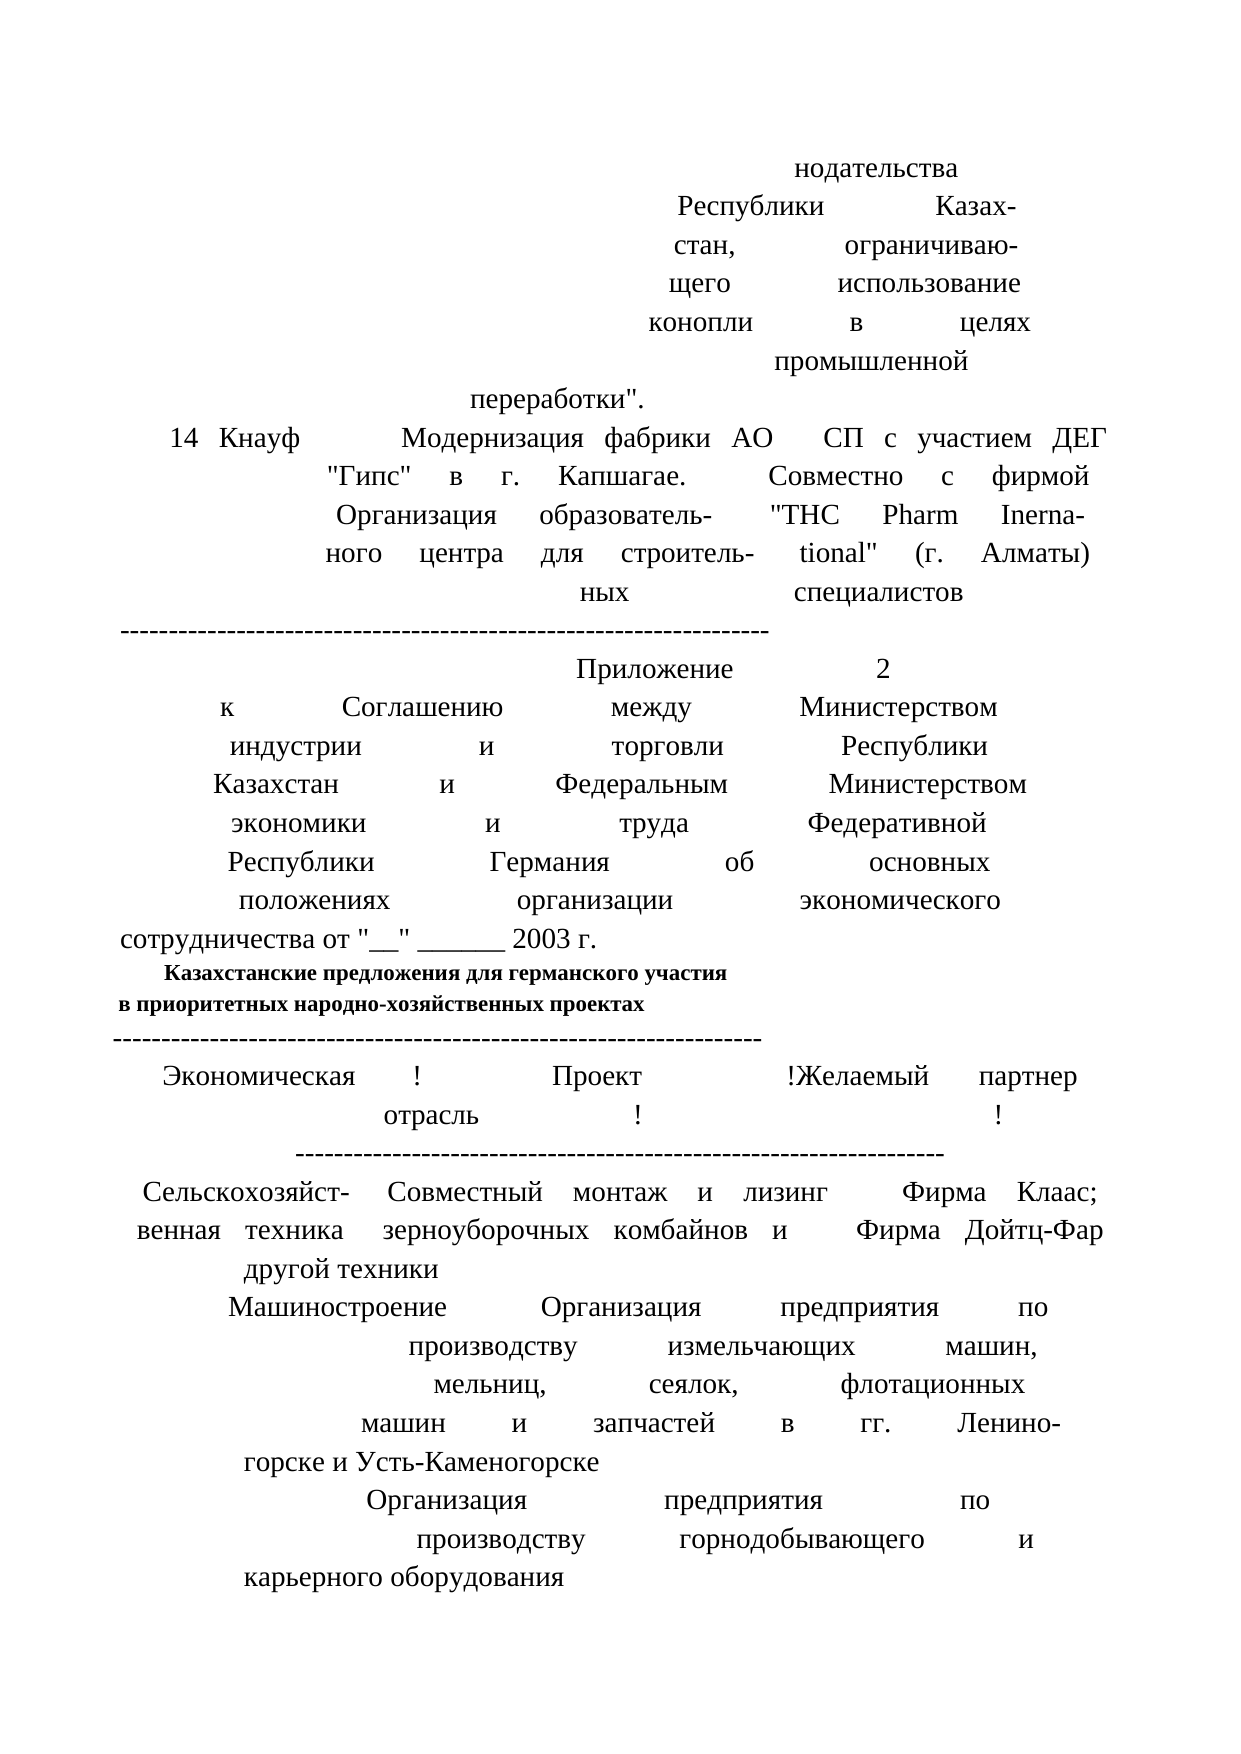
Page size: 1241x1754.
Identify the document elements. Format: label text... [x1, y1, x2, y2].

text Приложение 2 к Соглашению между Министерством индустрии и торговли Республики Казахстан и Федеральным Министерством экономики и труда Федеративной Республики Германия об основных положениях организации экономического сотрудничества от "__" ______ 2003 г. [112, 651, 1128, 954]
text Организация предприятия по производству горнодобывающего и карьерного оборудования [112, 1482, 1128, 1593]
text Машиностроение Организация предприятия по производству измельчающих машин, мельниц, сеялок, флотационных машин и запчастей в гг. Ленино- горске и Усть-Каменогорске [112, 1289, 1128, 1477]
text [112, 150, 1128, 415]
text ------------------------------------------------------------------- Экономическая ! Проект !Желаемый партнер отрасль ! ! ------------------------------------------------------------------- Сельскохозяйст- Совместный монтаж и лизинг Фирма Клаас; венная техника зерноуборочных комбайнов и Фирма Дойтц-Фар другой техники [112, 1020, 1128, 1284]
text Казахстанские предложения для германского участия в приоритетных народно-хозяйственных проектах [112, 959, 1128, 1016]
text 14 Кнауф Модернизация фабрики АО СП с участием ДЕГ "Гипс" в г. Капшагае. Совместно с фирмой Организация образователь- "ТНС Pharm Inerna- ного центра для строитель- tional" (г. Алматы) ных специалистов ------------------------------------------------------------------- [112, 420, 1128, 646]
